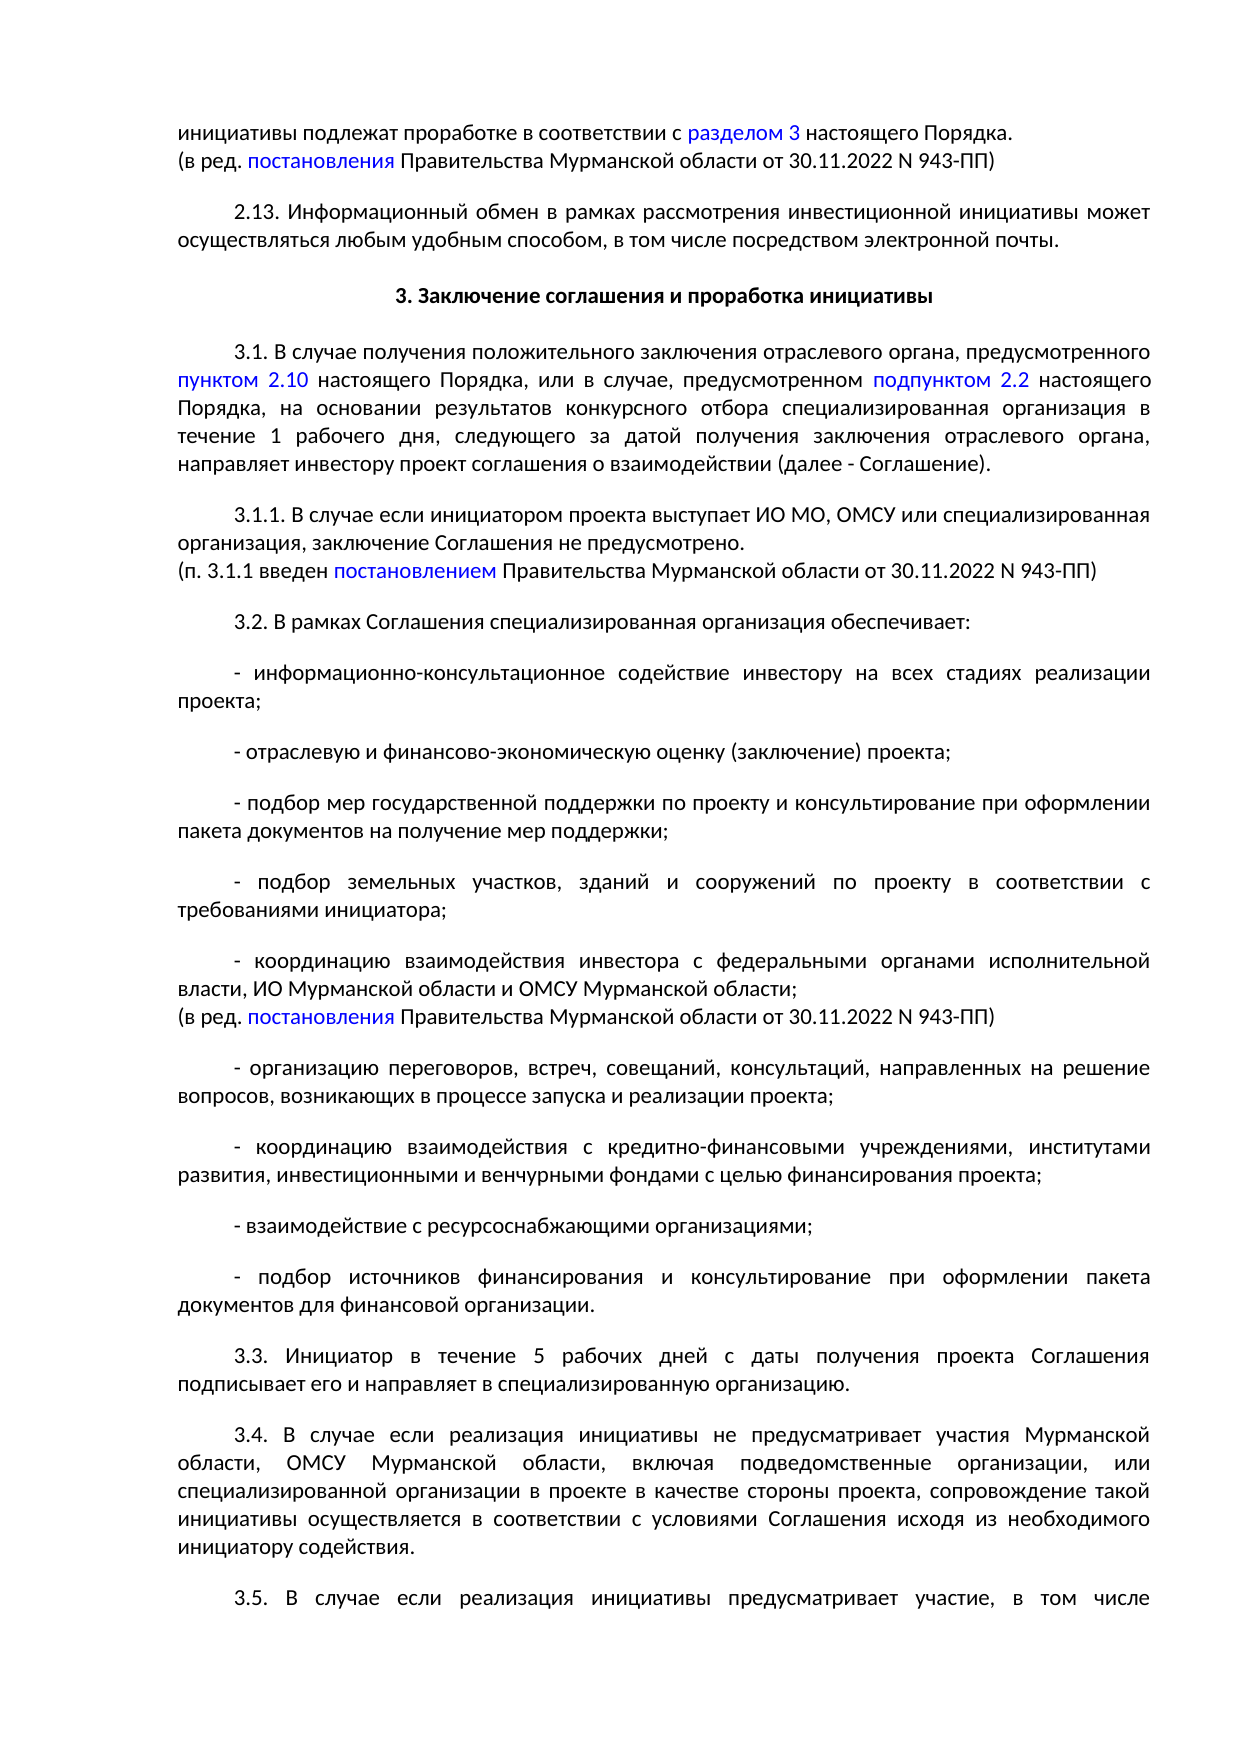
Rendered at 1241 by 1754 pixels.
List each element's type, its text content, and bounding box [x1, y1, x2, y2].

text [177, 1583, 1152, 1611]
text 3.3. Инициатор в течение 5 рабочих дней с даты получения проекта Соглашения подписывает его и направляет в специализированную организацию. [177, 1341, 1152, 1397]
text 3.1.1. В случае если инициатором проекта выступает ИО МО, ОМСУ или специализированная организация, заключение Соглашения не предусмотрено. [177, 500, 1152, 556]
text (в ред. постановления Правительства Мурманской области от 30.11.2022 N 943-ПП) [177, 146, 1152, 174]
text - информационно-консультационное содействие инвестору на всех стадиях реализации проекта; [177, 658, 1152, 714]
text - организацию переговоров, встреч, совещаний, консультаций, направленных на решение вопросов, возникающих в процессе запуска и реализации проекта; [177, 1053, 1152, 1109]
text 3.2. В рамках Соглашения специализированная организация обеспечивает: [177, 607, 1152, 635]
text 3.4. В случае если реализация инициативы не предусматривает участия Мурманской области, ОМСУ Мурманской области, включая подведомственные организации, или специализированной организации в проекте в качестве стороны проекта, сопровождение такой инициативы осуществляется в соответствии с условиями Соглашения исходя из необходимого инициатору содействия. [177, 1420, 1152, 1560]
text (в ред. постановления Правительства Мурманской области от 30.11.2022 N 943-ПП) [177, 1002, 1152, 1030]
text - координацию взаимодействия инвестора с федеральными органами исполнительной власти, ИО Мурманской области и ОМСУ Мурманской области; [177, 946, 1152, 1002]
title 3. Заключение соглашения и проработка инициативы [177, 281, 1152, 309]
text - отраслевую и финансово-экономическую оценку (заключение) проекта; [177, 737, 1152, 765]
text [177, 118, 1152, 146]
text - подбор земельных участков, зданий и сооружений по проекту в соответствии с требованиями инициатора; [177, 867, 1152, 923]
text 2.13. Информационный обмен в рамках рассмотрения инвестиционной инициативы может осуществляться любым удобным способом, в том числе посредством электронной почты. [177, 197, 1152, 253]
text - подбор мер государственной поддержки по проекту и консультирование при оформлении пакета документов на получение мер поддержки; [177, 788, 1152, 844]
text - подбор источников финансирования и консультирование при оформлении пакета документов для финансовой организации. [177, 1262, 1152, 1318]
text - взаимодействие с ресурсоснабжающими организациями; [177, 1211, 1152, 1239]
text (п. 3.1.1 введен постановлением Правительства Мурманской области от 30.11.2022 N 943-ПП) [177, 556, 1152, 584]
text 3.1. В случае получения положительного заключения отраслевого органа, предусмотренного пунктом 2.10 настоящего Порядка, или в случае, предусмотренном подпунктом 2.2 настоящего Порядка, на основании результатов конкурсного отбора специализированная организация в течение 1 рабочего дня, следующего за датой получения заключения отраслевого органа, направляет инвестору проект соглашения о взаимодействии (далее - Соглашение). [177, 337, 1152, 477]
text - координацию взаимодействия с кредитно-финансовыми учреждениями, институтами развития, инвестиционными и венчурными фондами с целью финансирования проекта; [177, 1132, 1152, 1188]
